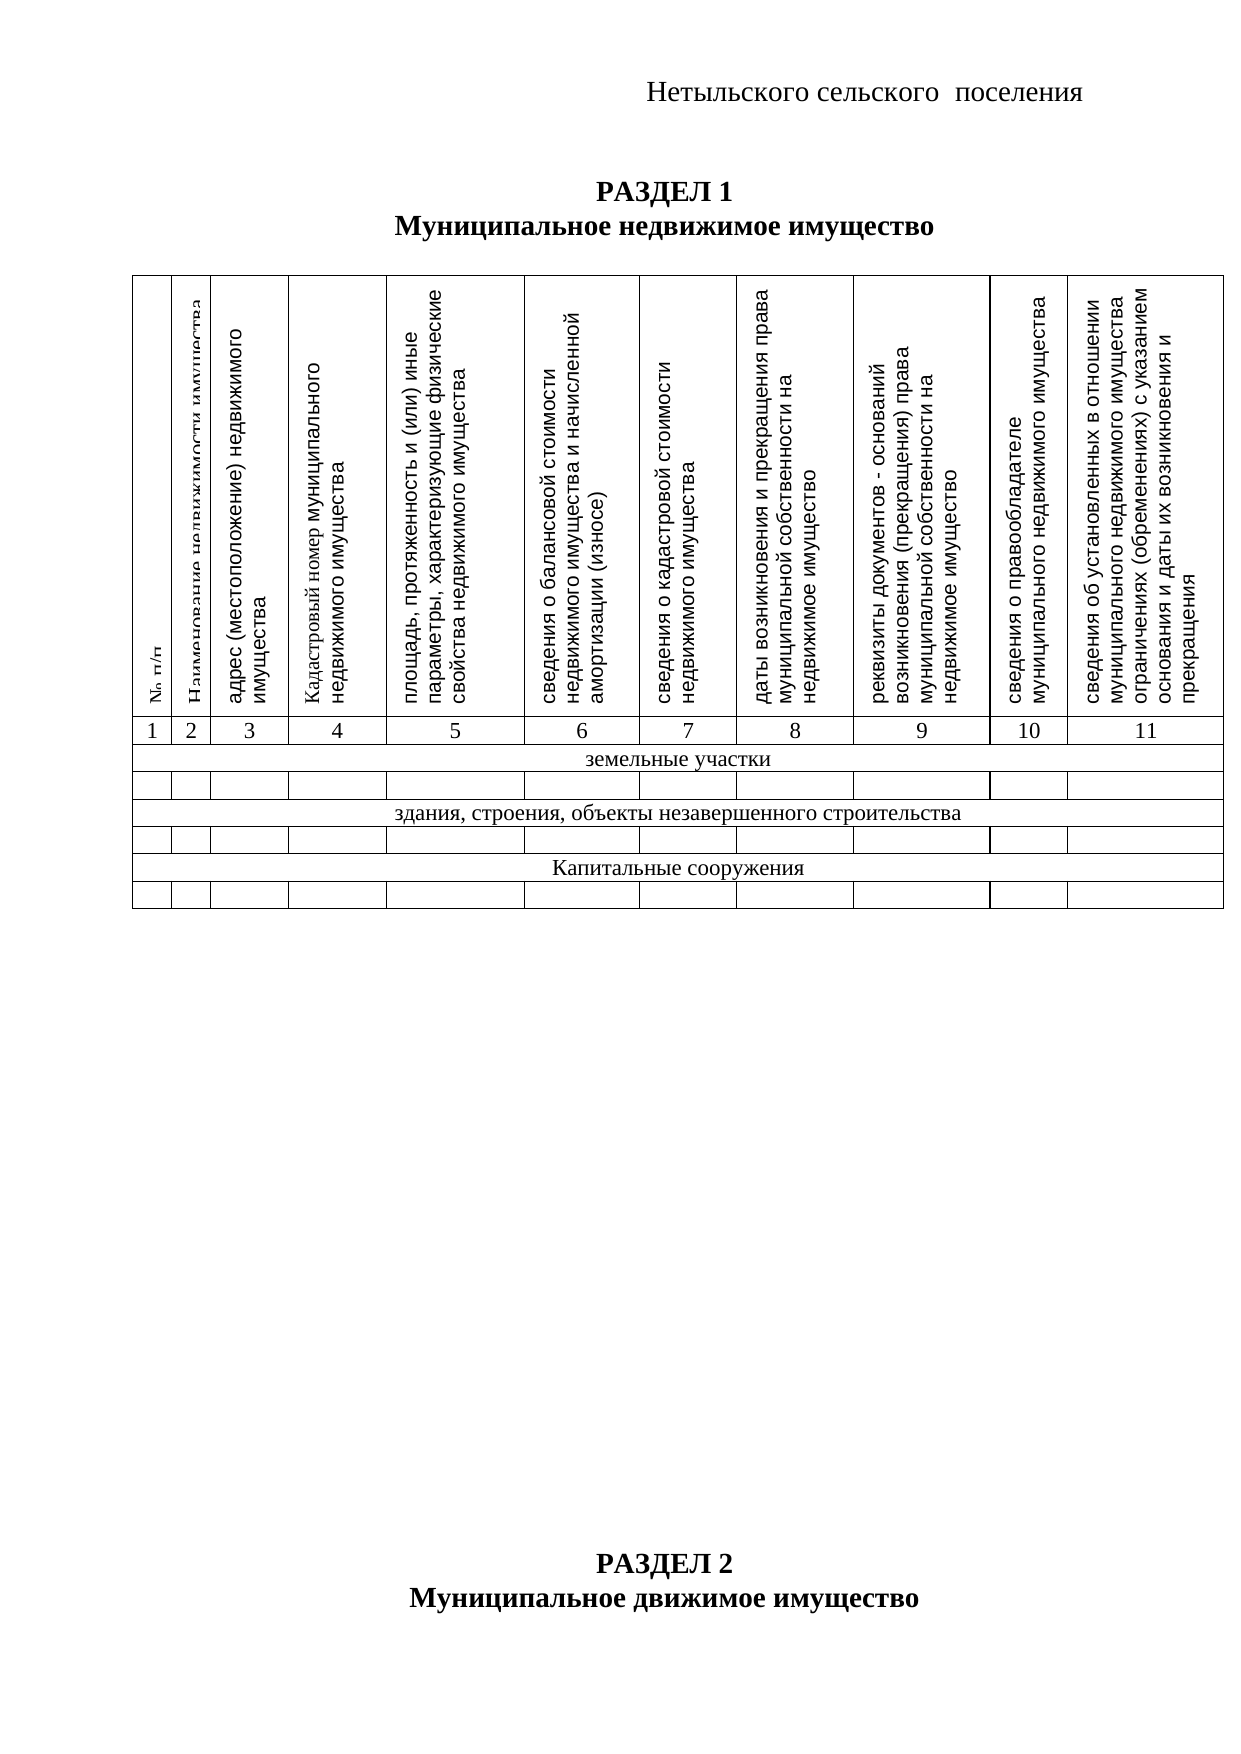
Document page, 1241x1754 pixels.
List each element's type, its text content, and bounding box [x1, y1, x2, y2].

table_header реквизиты документов - оснований возникновения (прекращения) права муниципальной собственности на недвижимое имущество [854, 276, 989, 716]
table_cell [211, 827, 288, 853]
table_cell [854, 827, 989, 853]
table_cell [737, 882, 853, 908]
table_cell [525, 827, 639, 853]
table_header Наименование недвижимости имущества [172, 276, 210, 716]
table_header сведения об установленных в отношении муниципального недвижимого имущества ограничениях (обременениях) с указанием основания и даты их возникновения и прекращения [1068, 276, 1223, 716]
table_cell [211, 772, 288, 798]
table_cell [289, 882, 386, 908]
table_cell 8 [737, 717, 853, 744]
table_header сведения о балансовой стоимости недвижимого имущества и начисленной амортизации (износе) [525, 276, 639, 716]
table_cell [854, 772, 989, 798]
table_cell 6 [525, 717, 639, 744]
table_cell [172, 772, 210, 798]
table_cell [133, 827, 171, 853]
table_header Кадастровый номер муниципального недвижимого имущества [289, 276, 386, 716]
table_cell [737, 772, 853, 798]
table_cell [525, 882, 639, 908]
table_cell 2 [172, 717, 210, 744]
table_cell [737, 827, 853, 853]
table_cell [525, 772, 639, 798]
table_cell [387, 827, 524, 853]
table_cell [640, 772, 736, 798]
text Муниципальное движимое имущество [177, 1580, 1152, 1613]
table_cell [172, 827, 210, 853]
table_cell 5 [387, 717, 524, 744]
table_cell [1068, 827, 1223, 853]
table_cell здания, строения, объекты незавершенного строительства [133, 800, 1223, 826]
table_cell 10 [991, 717, 1067, 744]
table_cell [991, 882, 1067, 908]
table_cell земельные участки [133, 745, 1223, 771]
table_cell [387, 882, 524, 908]
text Нетыльского сельского поселения [177, 74, 1152, 107]
table_cell [640, 882, 736, 908]
table_cell [289, 827, 386, 853]
table_header сведения о правообладателе муниципального недвижимого имущества [991, 276, 1067, 716]
table_header адрес (местоположение) недвижимого имущества [211, 276, 288, 716]
text РАЗДЕЛ 2 [177, 1546, 1152, 1580]
text Муниципальное недвижимое имущество [177, 208, 1152, 242]
table_cell [133, 882, 171, 908]
table_cell [133, 772, 171, 798]
table_cell Капитальные сооружения [133, 854, 1223, 881]
table_cell [289, 772, 386, 798]
table_cell [991, 772, 1067, 798]
table_cell 3 [211, 717, 288, 744]
table_cell [1068, 772, 1223, 798]
table_cell [991, 827, 1067, 853]
table_header даты возникновения и прекращения права муниципальной собственности на недвижимое имущество [737, 276, 853, 716]
table_cell 9 [854, 717, 989, 744]
table_cell 4 [289, 717, 386, 744]
table_cell [172, 882, 210, 908]
table_cell 1 [133, 717, 171, 744]
table_cell [1068, 882, 1223, 908]
table_cell [387, 772, 524, 798]
text РАЗДЕЛ 1 [177, 174, 1152, 208]
table_cell [211, 882, 288, 908]
table_cell [854, 882, 989, 908]
table_cell 11 [1068, 717, 1223, 744]
table_cell 7 [640, 717, 736, 744]
table_header площадь, протяженность и (или) иные параметры, характеризующие физические свойства недвижимого имущества [387, 276, 524, 716]
table_header № п/п [133, 276, 171, 716]
table_header сведения о кадастровой стоимости недвижимого имущества [640, 276, 736, 716]
table_cell [640, 827, 736, 853]
